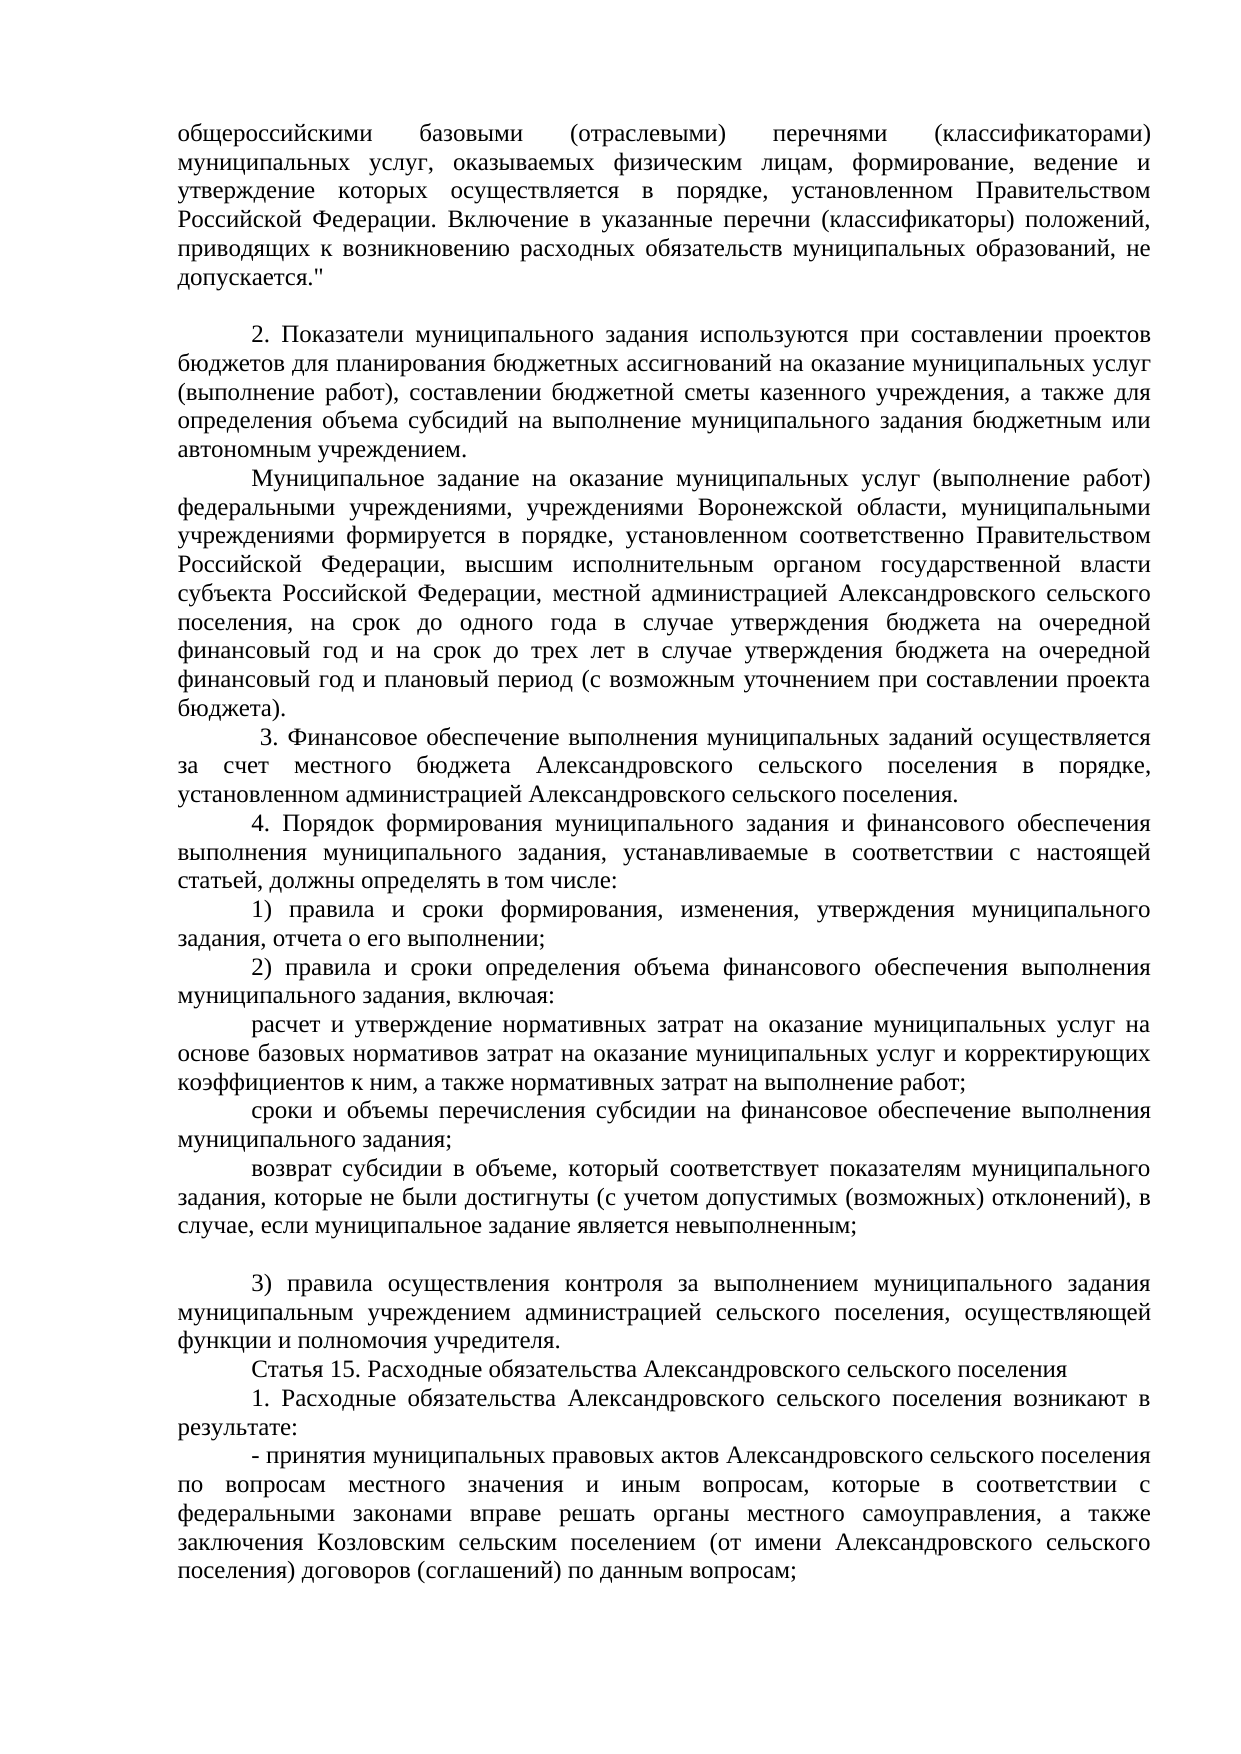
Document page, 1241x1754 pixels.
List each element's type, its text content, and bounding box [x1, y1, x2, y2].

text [177, 118, 1152, 291]
text Статья 15. Расходные обязательства Александровского сельского поселения [177, 1354, 1152, 1383]
text Муниципальное задание на оказание муниципальных услуг (выполнение работ) федеральными учреждениями, учреждениями Воронежской области, муниципальными учреждениями формируется в порядке, установленном соответственно Правительством Российской Федерации, высшим исполнительным органом государственной власти субъекта Российской Федерации, местной администрацией Александровского сельского поселения, на срок до одного года в случае утверждения бюджета на очередной финансовый год и на срок до трех лет в случае утверждения бюджета на очередной финансовый год и плановый период (с возможным уточнением при составлении проекта бюджета). [177, 463, 1152, 722]
text - принятия муниципальных правовых актов Александровского сельского поселения по вопросам местного значения и иным вопросам, которые в соответствии с федеральными законами вправе решать органы местного самоуправления, а также заключения Козловским сельским поселением (от имени Александровского сельского поселения) договоров (соглашений) по данным вопросам; [177, 1441, 1152, 1584]
text 3) правила осуществления контроля за выполнением муниципального задания муниципальным учреждением администрацией сельского поселения, осуществляющей функции и полномочия учредителя. [177, 1268, 1152, 1354]
text 1. Расходные обязательства Александровского сельского поселения возникают в результате: [177, 1383, 1152, 1441]
text 1) правила и сроки формирования, изменения, утверждения муниципального задания, отчета о его выполнении; [177, 894, 1152, 952]
text 2) правила и сроки определения объема финансового обеспечения выполнения муниципального задания, включая: [177, 952, 1152, 1009]
text возврат субсидии в объеме, который соответствует показателям муниципального задания, которые не были достигнуты (с учетом допустимых (возможных) отклонений), в случае, если муниципальное задание является невыполненным; [177, 1153, 1152, 1239]
text 2. Показатели муниципального задания используются при составлении проектов бюджетов для планирования бюджетных ассигнований на оказание муниципальных услуг (выполнение работ), составлении бюджетной сметы казенного учреждения, а также для определения объема субсидий на выполнение муниципального задания бюджетным или автономным учреждением. [177, 319, 1152, 463]
text 4. Порядок формирования муниципального задания и финансового обеспечения выполнения муниципального задания, устанавливаемые в соответствии с настоящей статьей, должны определять в том числе: [177, 808, 1152, 894]
text 3. Финансовое обеспечение выполнения муниципальных заданий осуществляется за счет местного бюджета Александровского сельского поселения в порядке, установленном администрацией Александровского сельского поселения. [177, 722, 1152, 808]
text сроки и объемы перечисления субсидии на финансовое обеспечение выполнения муниципального задания; [177, 1096, 1152, 1153]
text расчет и утверждение нормативных затрат на оказание муниципальных услуг на основе базовых нормативов затрат на оказание муниципальных услуг и корректирующих коэффициентов к ним, а также нормативных затрат на выполнение работ; [177, 1009, 1152, 1096]
